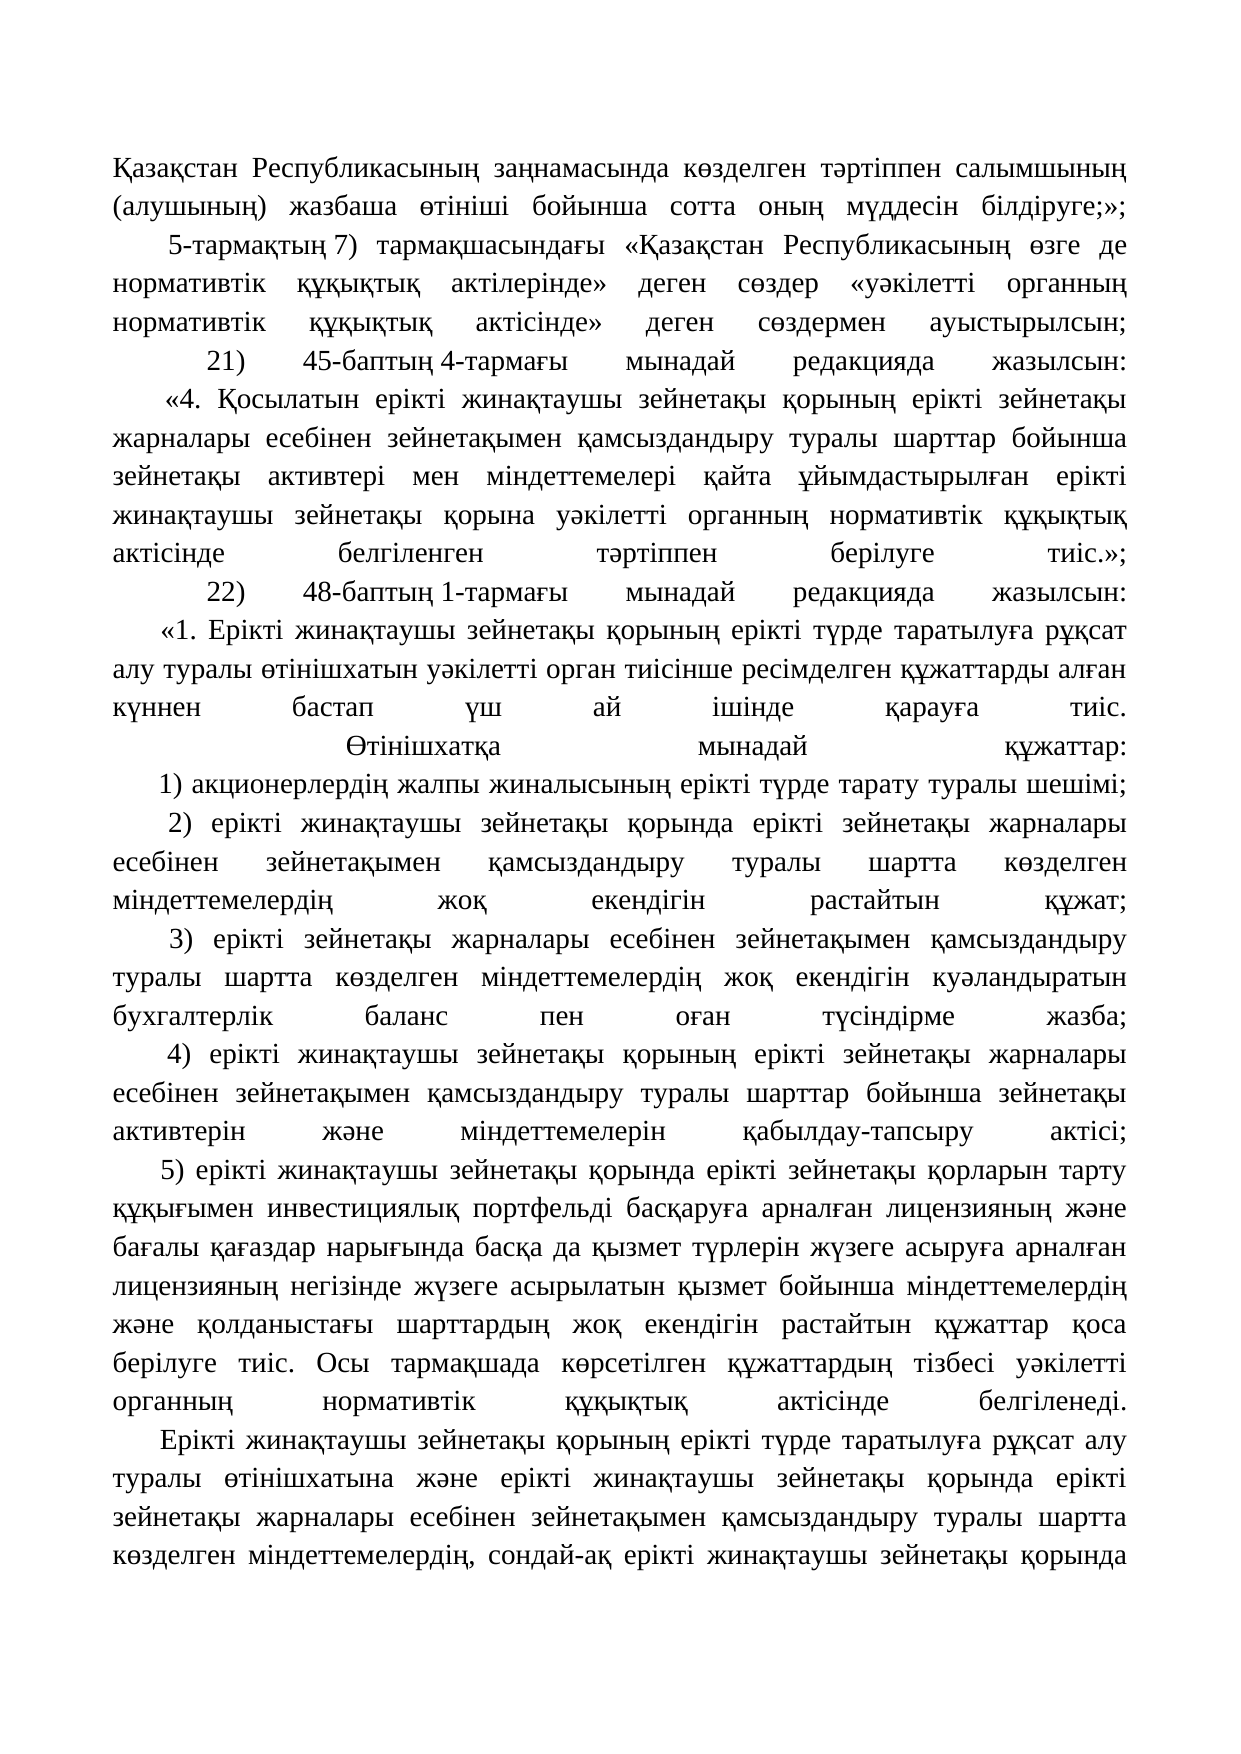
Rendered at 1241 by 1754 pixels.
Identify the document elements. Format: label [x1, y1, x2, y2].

text [112, 150, 1128, 1571]
